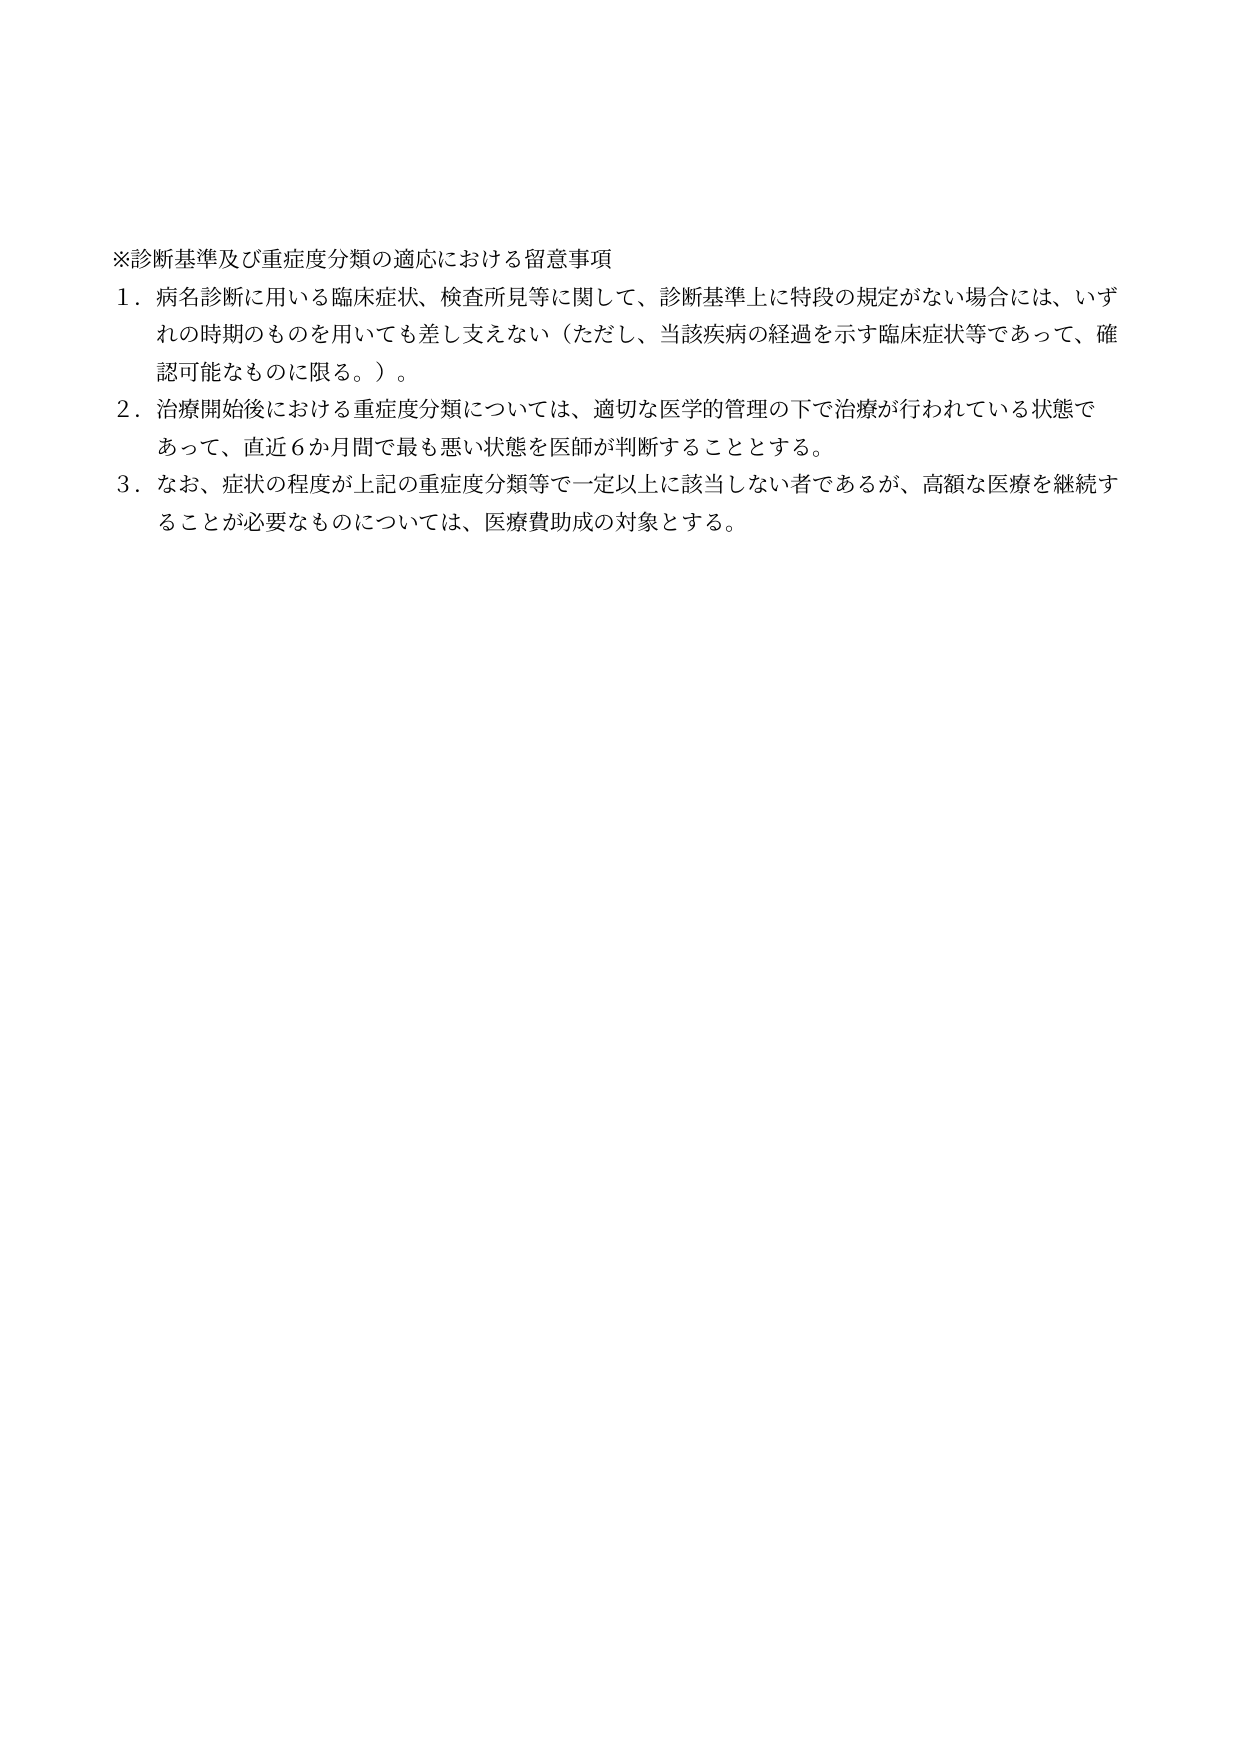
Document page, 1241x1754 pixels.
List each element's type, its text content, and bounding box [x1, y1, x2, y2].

text ※診断基準及び重症度分類の適応における留意事項 [112, 239, 1128, 277]
text １．病名診断に用いる臨床症状、検査所見等に関して、診断基準上に特段の規定がない場合には、いずれの時期のものを用いても差し支えない（ただし、当該疾病の経過を示す臨床症状等であって、確認可能なものに限る。）。 [112, 277, 1128, 389]
text ３．なお、症状の程度が上記の重症度分類等で一定以上に該当しない者であるが、高額な医療を継続することが必要なものについては、医療費助成の対象とする。 [112, 464, 1128, 539]
text ２．治療開始後における重症度分類については、適切な医学的管理の下で治療が行われている状態であって、直近６か月間で最も悪い状態を医師が判断することとする。 [112, 389, 1128, 464]
